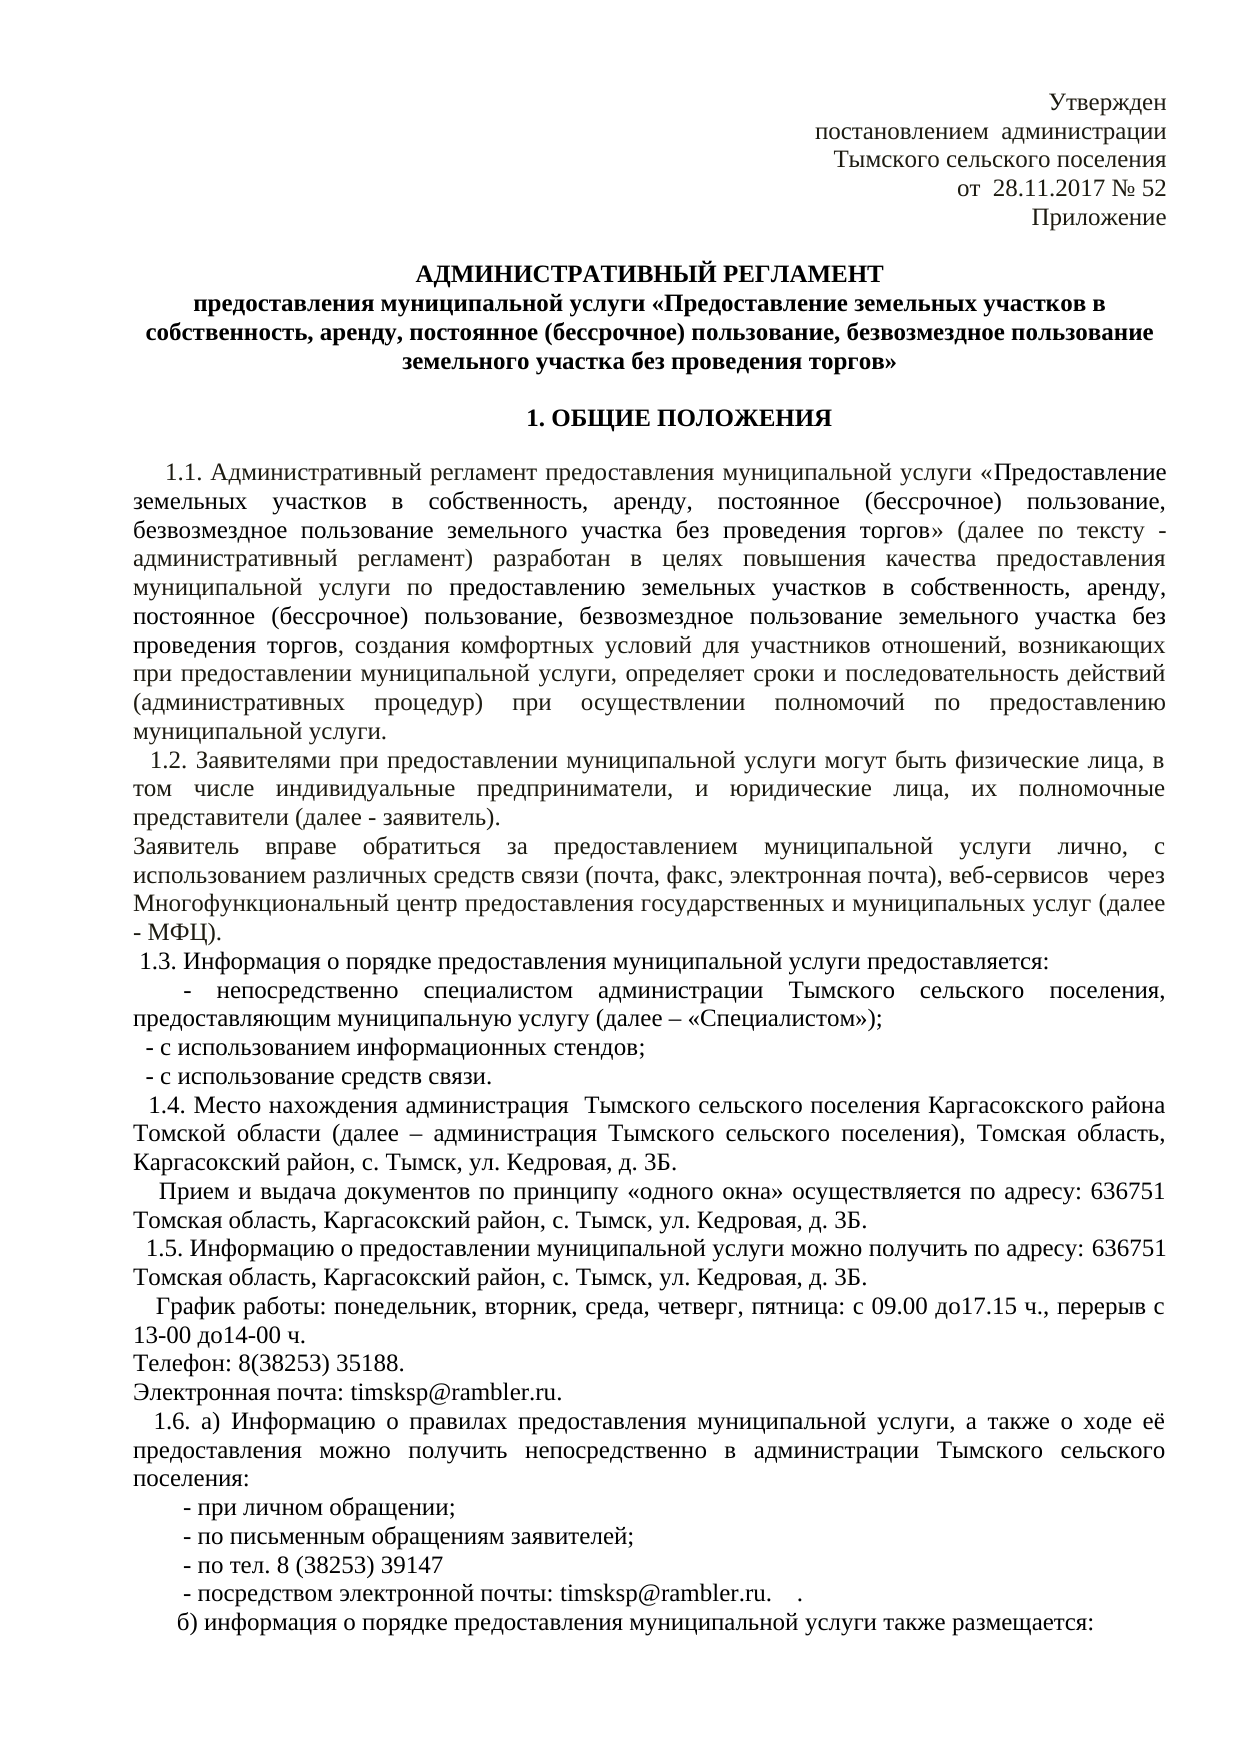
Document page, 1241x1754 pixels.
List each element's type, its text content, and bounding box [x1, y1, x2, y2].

text Телефон: 8(38253) 35188. [133, 1348, 1167, 1377]
text 1.3. Информация о порядке предоставления муниципальной услуги предоставляется: [133, 946, 1167, 975]
text - с использованием информационных стендов; [133, 1032, 1167, 1061]
text 1. ОБЩИЕ ПОЛОЖЕНИЯ [133, 403, 1167, 432]
text Утвержден [133, 87, 1167, 116]
text АДМИНИСТРАТИВНЫЙ РЕГЛАМЕНТ [133, 259, 1167, 288]
text Тымского сельского поселения [133, 144, 1167, 173]
text - непосредственно специалистом администрации Тымского сельского поселения, предоставляющим муниципальную услугу (далее – «Специалистом»); [133, 975, 1167, 1032]
text Прием и выдача документов по принципу «одного окна» осуществляется по адресу: 636751 Томская область, Каргасокский район, с. Тымск, ул. Кедровая, д. 3Б. [133, 1176, 1167, 1233]
text б) информация о порядке предоставления муниципальной услуги также размещается: [133, 1607, 1167, 1636]
text - при личном обращении; [133, 1492, 1167, 1521]
text 1.2. Заявителями при предоставлении муниципальной услуги могут быть физические лица, в том числе индивидуальные предприниматели, и юридические лица, их полномочные представители (далее - заявитель). [133, 745, 1167, 831]
text предоставления муниципальной услуги «Предоставление земельных участков в собственность, аренду, постоянное (бессрочное) пользование, безвозмездное пользование земельного участка без проведения торгов» [133, 288, 1167, 374]
text от 28.11.2017 № 52 [133, 173, 1167, 202]
text Электронная почта: timsksp@rambler.ru. [133, 1377, 1167, 1406]
text постановлением администрации [133, 116, 1167, 144]
text 1.4. Место нахождения администрация Тымского сельского поселения Каргасокского района Томской области (далее – администрация Тымского сельского поселения), Томская область, Каргасокский район, с. Тымск, ул. Кедровая, д. 3Б. [133, 1090, 1167, 1176]
text Заявитель вправе обратиться за предоставлением муниципальной услуги лично, с использованием различных средств связи (почта, факс, электронная почта), веб-сервисов через Многофункциональный центр предоставления государственных и муниципальных услуг (далее - МФЦ). [133, 831, 1167, 946]
text - с использование средств связи. [133, 1061, 1167, 1090]
text - по письменным обращениям заявителей; [133, 1521, 1167, 1550]
text Приложение [133, 202, 1167, 231]
text - по тел. 8 (38253) 39147 [133, 1550, 1167, 1578]
text 1.6. а) Информацию о правилах предоставления муниципальной услуги, а также о ходе её предоставления можно получить непосредственно в администрации Тымского сельского поселения: [133, 1406, 1167, 1492]
text 1.5. Информацию о предоставлении муниципальной услуги можно получить по адресу: 636751 Томская область, Каргасокский район, с. Тымск, ул. Кедровая, д. 3Б. [133, 1233, 1167, 1291]
text 1.1. Административный регламент предоставления муниципальной услуги «Предоставление земельных участков в собственность, аренду, постоянное (бессрочное) пользование, безвозмездное пользование земельного участка без проведения торгов» (далее по тексту - административный регламент) разработан в целях повышения качества предоставления муниципальной услуги по предоставлению земельных участков в собственность, аренду, постоянное (бессрочное) пользование, безвозмездное пользование земельного участка без проведения торгов, создания комфортных условий для участников отношений, возникающих при предоставлении муниципальной услуги, определяет сроки и последовательность действий (административных процедур) при осуществлении полномочий по предоставлению муниципальной услуги. [133, 457, 1167, 745]
text График работы: понедельник, вторник, среда, четверг, пятница: с 09.00 до17.15 ч., перерыв с 13-00 до14-00 ч. [133, 1291, 1167, 1348]
text - посредством электронной почты: timsksp@rambler.ru. . [133, 1578, 1167, 1607]
